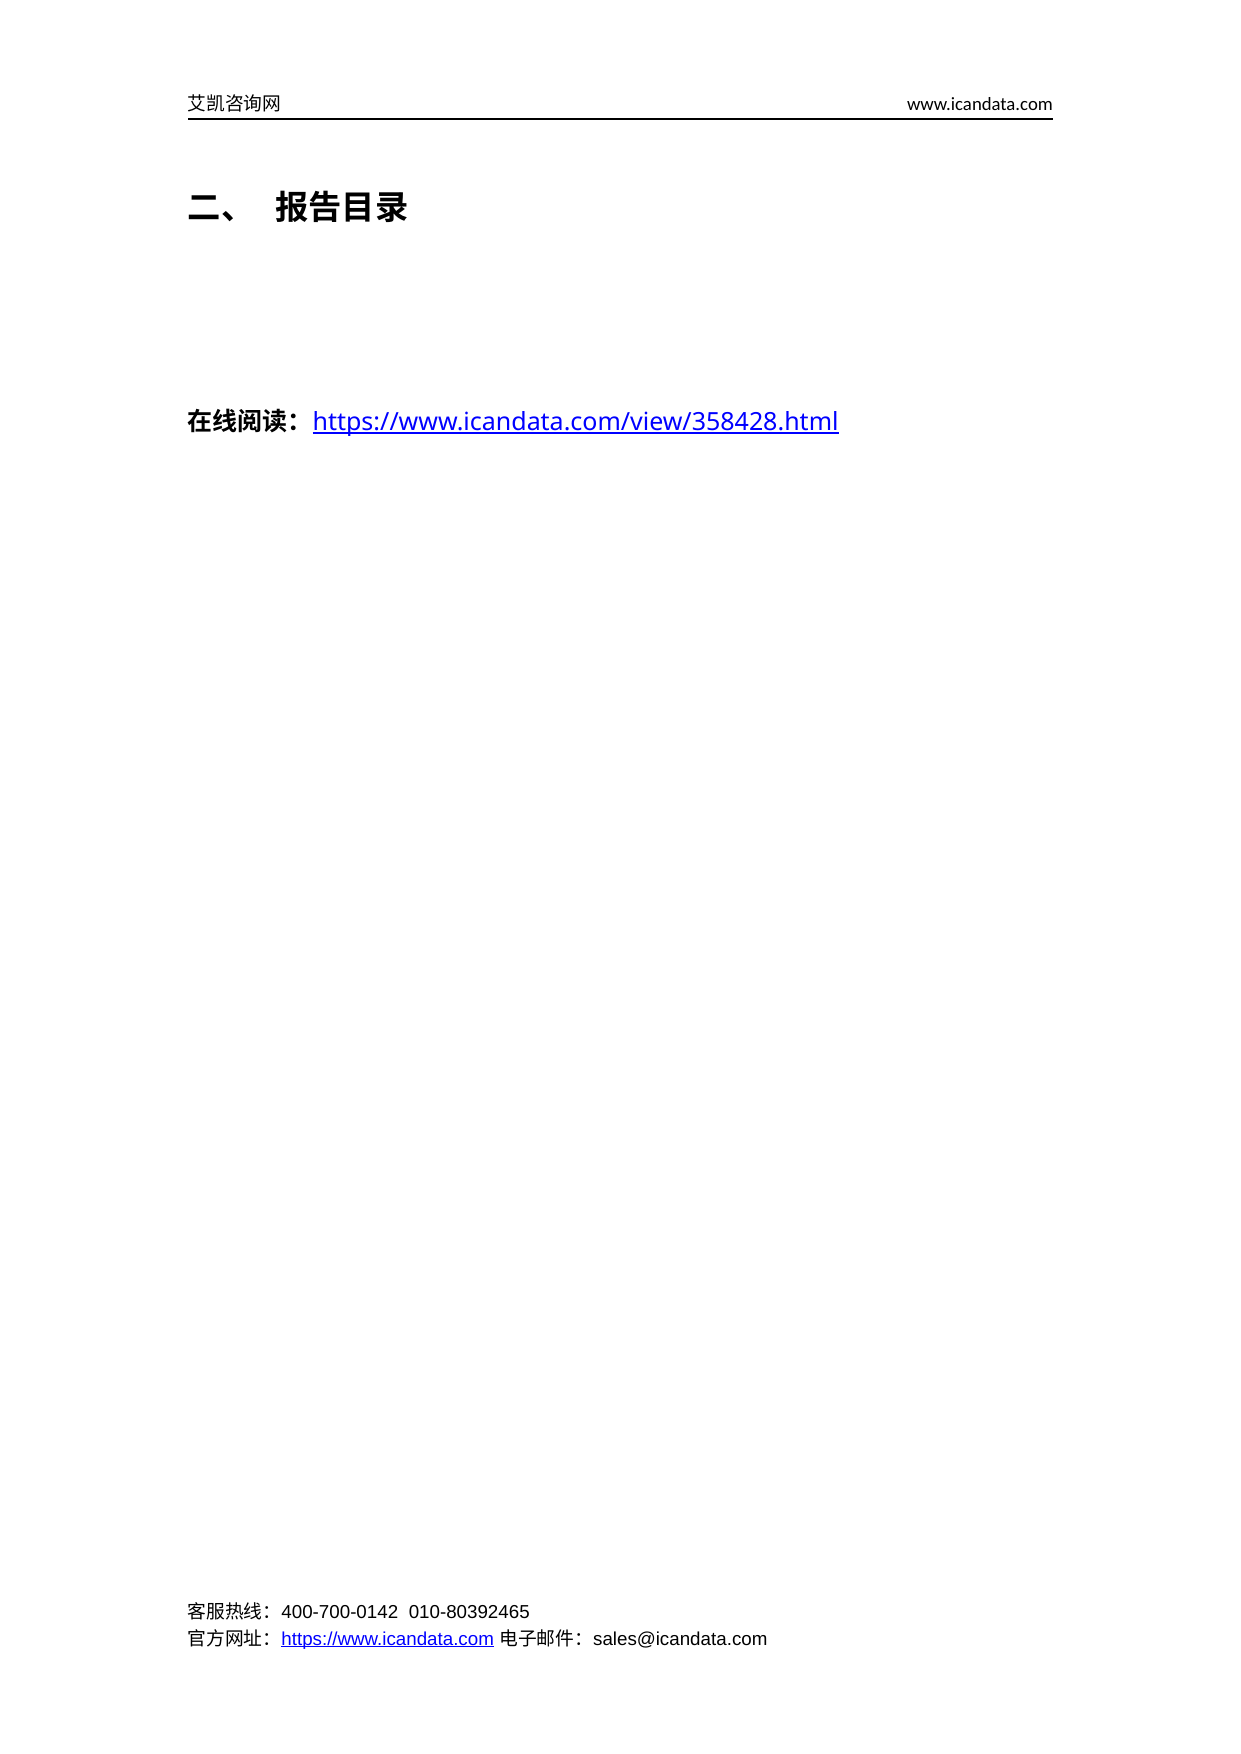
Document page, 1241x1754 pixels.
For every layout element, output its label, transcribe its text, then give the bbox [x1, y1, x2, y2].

subtitle 报告目录 [187, 172, 1053, 237]
text 在线阅读：https://www.icandata.com/view/358428.html [187, 387, 1053, 452]
